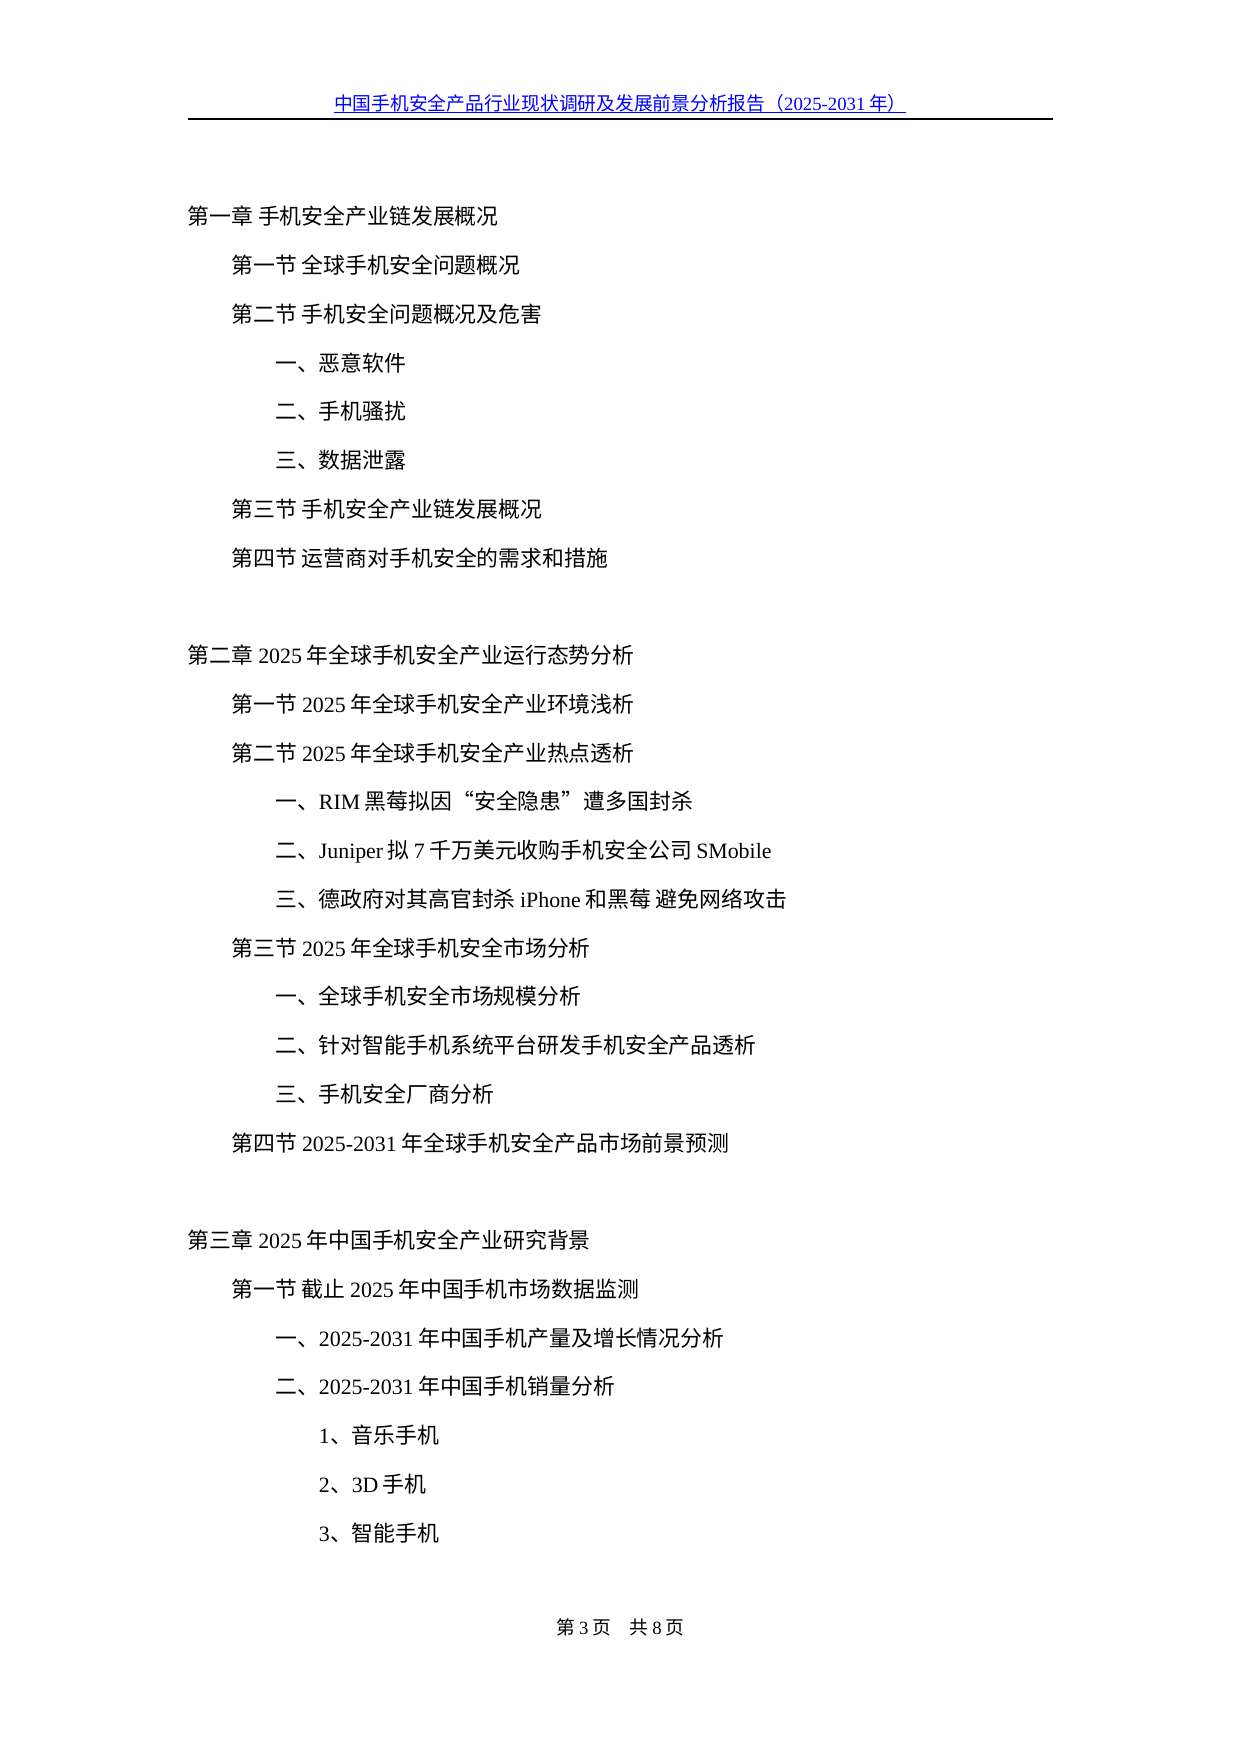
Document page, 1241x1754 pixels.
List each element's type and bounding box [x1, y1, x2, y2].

text [187, 150, 1053, 1548]
